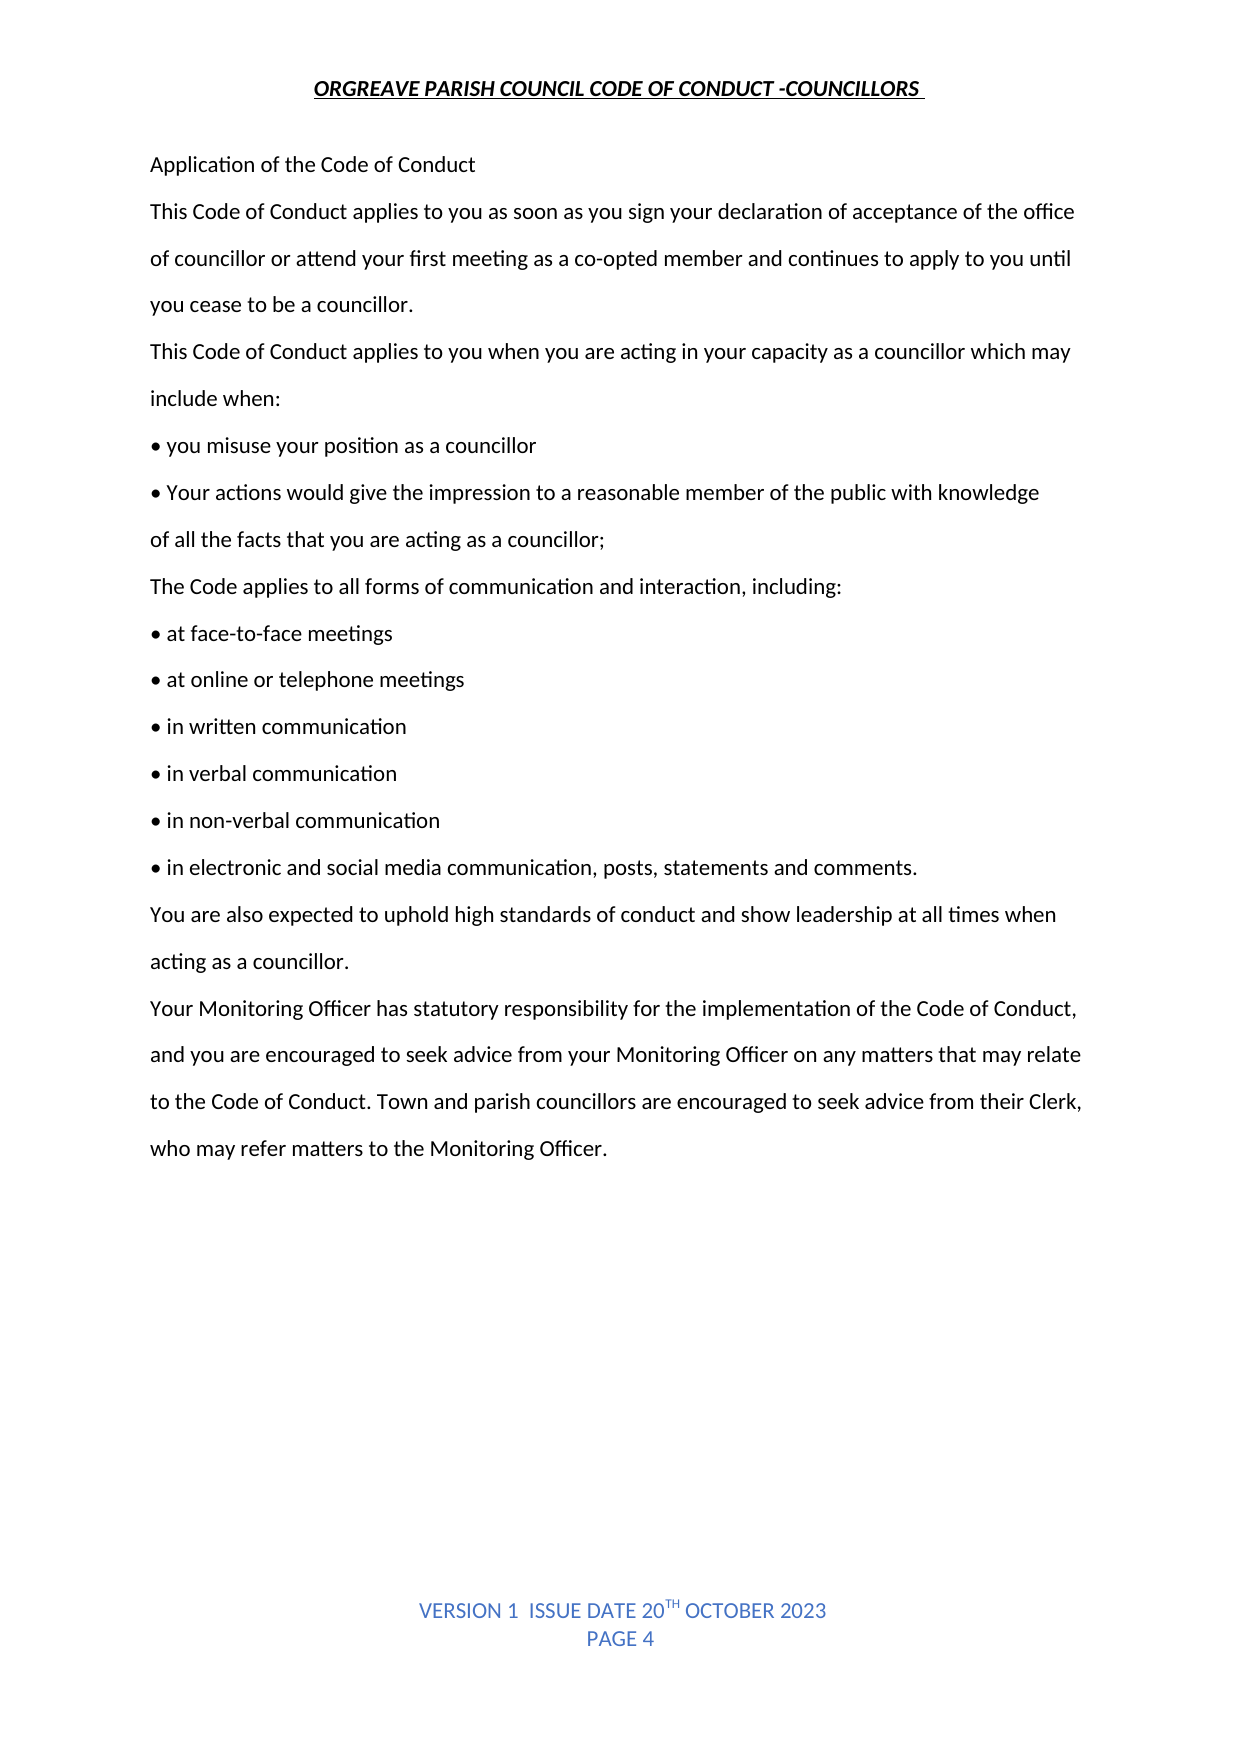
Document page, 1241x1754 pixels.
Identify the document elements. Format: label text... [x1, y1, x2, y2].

text • at face-to-face meetings [150, 619, 1090, 647]
text who may refer matters to the Monitoring Officer. [150, 1134, 1090, 1162]
text and you are encouraged to seek advice from your Monitoring Officer on any matters that may relate [150, 1041, 1090, 1069]
text You are also expected to uphold high standards of conduct and show leadership at all times when [150, 900, 1090, 928]
text Your Monitoring Officer has statutory responsibility for the implementation of the Code of Conduct, [150, 994, 1090, 1022]
text you cease to be a councillor. [150, 291, 1090, 319]
text • you misuse your position as a councillor [150, 431, 1090, 459]
text • in written communication [150, 712, 1090, 741]
text Application of the Code of Conduct [150, 150, 1090, 178]
text of councillor or attend your first meeting as a co-opted member and continues to apply to you until [150, 244, 1090, 272]
text include when: [150, 384, 1090, 412]
text of all the facts that you are acting as a councillor; [150, 525, 1090, 553]
text • in verbal communication [150, 759, 1090, 787]
text • at online or telephone meetings [150, 666, 1090, 694]
text • Your actions would give the impression to a reasonable member of the public with knowledge [150, 478, 1090, 506]
text • in electronic and social media communication, posts, statements and comments. [150, 853, 1090, 881]
text This Code of Conduct applies to you as soon as you sign your declaration of acceptance of the office [150, 197, 1090, 225]
text acting as a councillor. [150, 947, 1090, 975]
text The Code applies to all forms of communication and interaction, including: [150, 572, 1090, 600]
text to the Code of Conduct. Town and parish councillors are encouraged to seek advice from their Clerk, [150, 1087, 1090, 1116]
text • in non-verbal communication [150, 806, 1090, 834]
text This Code of Conduct applies to you when you are acting in your capacity as a councillor which may [150, 337, 1090, 366]
